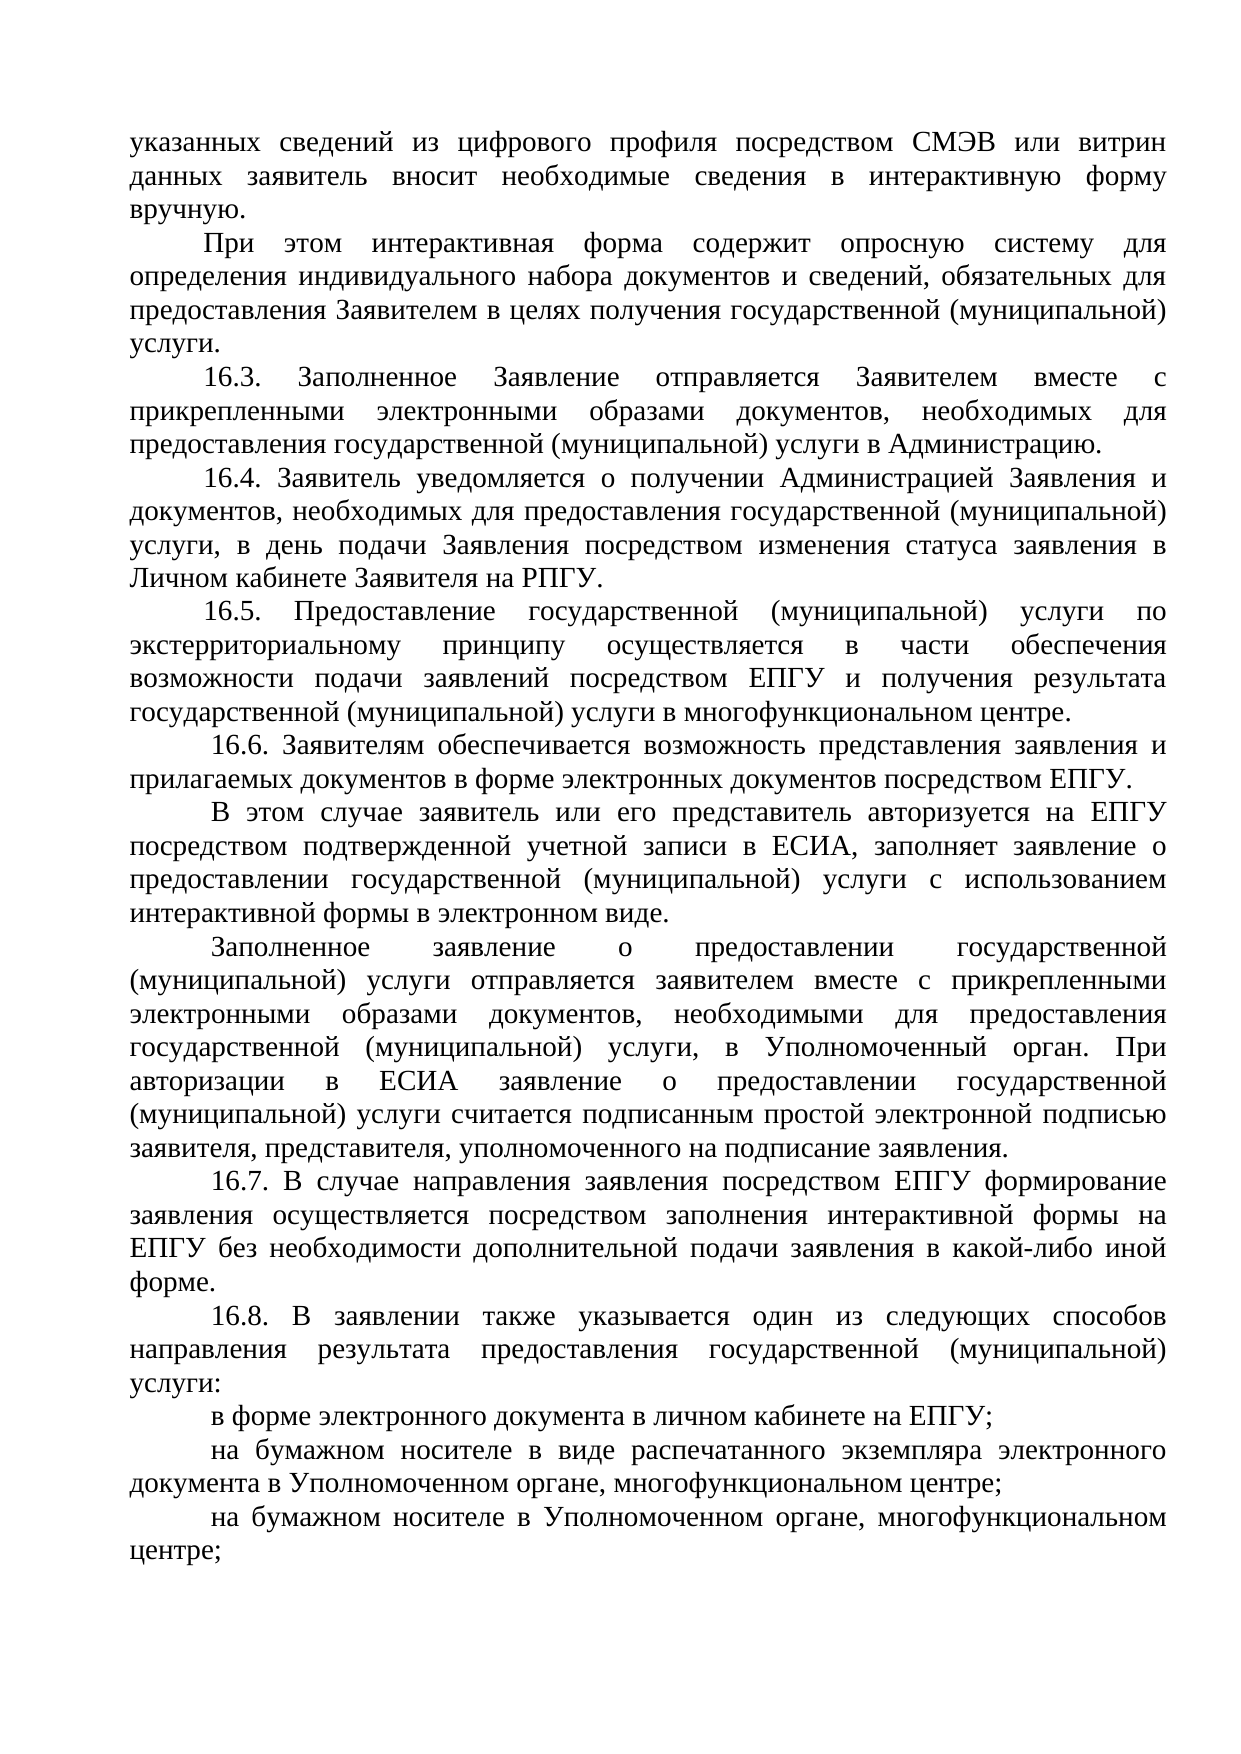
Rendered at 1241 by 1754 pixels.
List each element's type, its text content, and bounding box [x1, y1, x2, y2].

text на бумажном носителе в виде распечатанного экземпляра электронного документа в Уполномоченном органе, многофункциональном центре; [129, 1432, 1167, 1499]
text При этом интерактивная форма содержит опросную систему для определения индивидуального набора документов и сведений, обязательных для предоставления Заявителем в целях получения государственной (муниципальной) услуги. [129, 225, 1167, 359]
text Заполненное заявление о предоставлении государственной (муниципальной) услуги отправляется заявителем вместе с прикрепленными электронными образами документов, необходимыми для предоставления государственной (муниципальной) услуги, в Уполномоченный орган. При авторизации в ЕСИА заявление о предоставлении государственной (муниципальной) услуги считается подписанным простой электронной подписью заявителя, представителя, уполномоченного на подписание заявления. [129, 929, 1167, 1164]
text в форме электронного документа в личном кабинете на ЕПГУ; [129, 1399, 1167, 1432]
text 16.4. Заявитель уведомляется о получении Администрацией Заявления и документов, необходимых для предоставления государственной (муниципальной) услуги, в день подачи Заявления посредством изменения статуса заявления в Личном кабинете Заявителя на РПГУ. [129, 460, 1167, 594]
text 16.7. В случае направления заявления посредством ЕПГУ формирование заявления осуществляется посредством заполнения интерактивной формы на ЕПГУ без необходимости дополнительной подачи заявления в какой-либо иной форме. [129, 1164, 1167, 1298]
text 16.5. Предоставление государственной (муниципальной) услуги по экстерриториальному принципу осуществляется в части обеспечения возможности подачи заявлений посредством ЕПГУ и получения результата государственной (муниципальной) услуги в многофункциональном центре. [129, 594, 1167, 728]
text В этом случае заявитель или его представитель авторизуется на ЕПГУ посредством подтвержденной учетной записи в ЕСИА, заполняет заявление о предоставлении государственной (муниципальной) услуги с использованием интерактивной формы в электронном виде. [129, 795, 1167, 929]
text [129, 124, 1167, 225]
text 16.3. Заполненное Заявление отправляется Заявителем вместе с прикрепленными электронными образами документов, необходимых для предоставления государственной (муниципальной) услуги в Администрацию. [129, 359, 1167, 460]
text 16.6. Заявителям обеспечивается возможность представления заявления и прилагаемых документов в форме электронных документов посредством ЕПГУ. [129, 728, 1167, 795]
text на бумажном носителе в Уполномоченном органе, многофункциональном центре; [129, 1499, 1167, 1567]
text 16.8. В заявлении также указывается один из следующих способов направления результата предоставления государственной (муниципальной) услуги: [129, 1298, 1167, 1399]
